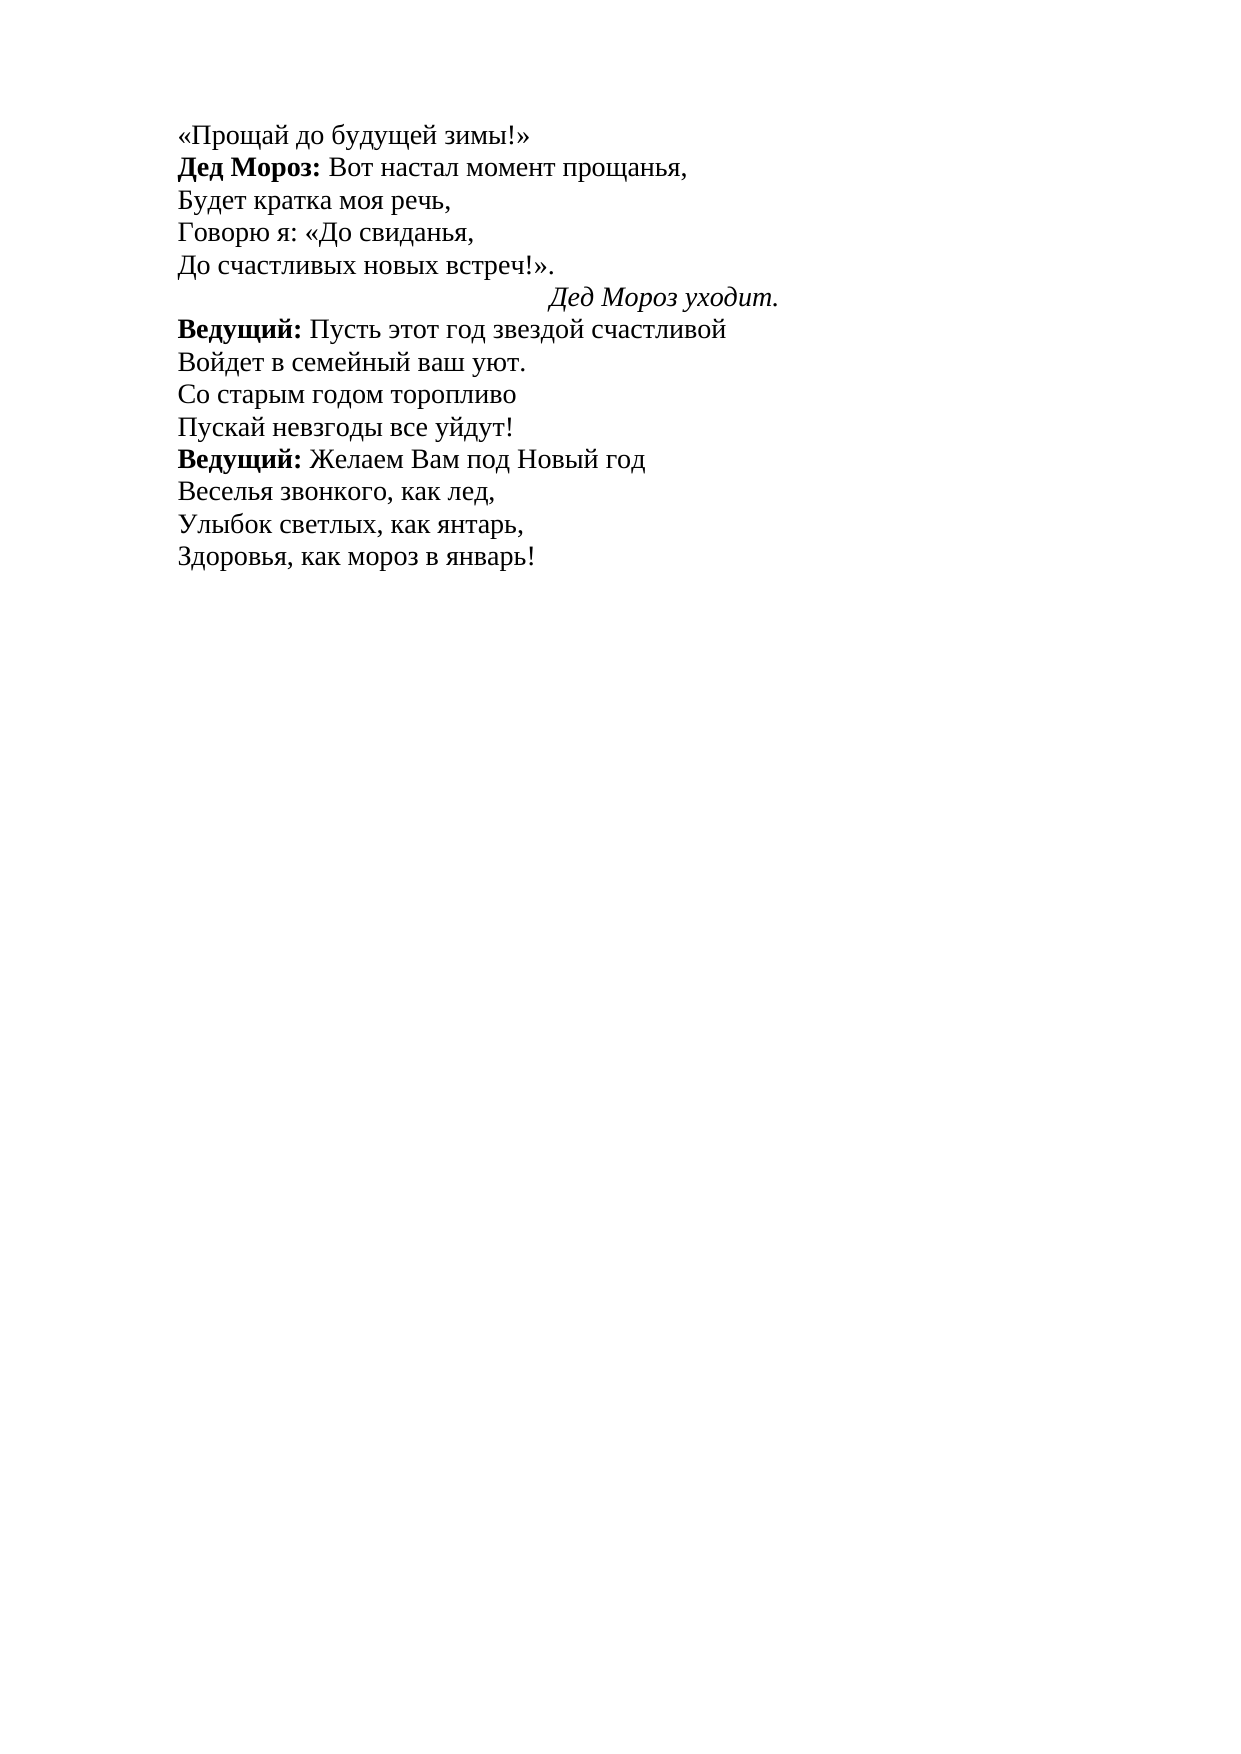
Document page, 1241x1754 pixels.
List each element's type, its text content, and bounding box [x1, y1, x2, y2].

text «Прощай до будущей зимы!» [177, 118, 1152, 151]
text Пускай невзгоды все уйдут! [177, 410, 1152, 442]
text Ведущий: Желаем Вам под Новый год [177, 442, 1152, 474]
text Дед Мороз: Вот настал момент прощанья, [177, 151, 1152, 183]
text Говорю я: «До свиданья, [177, 215, 1152, 248]
text Улыбок светлых, как янтарь, [177, 507, 1152, 539]
text Будет кратка моя речь, [177, 183, 1152, 215]
text До счастливых новых встреч!». [177, 248, 1152, 280]
text Ведущий: Пусть этот год звездой счастливой [177, 312, 1152, 345]
text Войдет в семейный ваш уют. [177, 345, 1152, 377]
text Веселья звонкого, как лед, [177, 474, 1152, 507]
text Со старым годом торопливо [177, 377, 1152, 410]
text Здоровья, как мороз в январь! [177, 539, 1152, 572]
text Дед Мороз уходит. [177, 280, 1152, 312]
